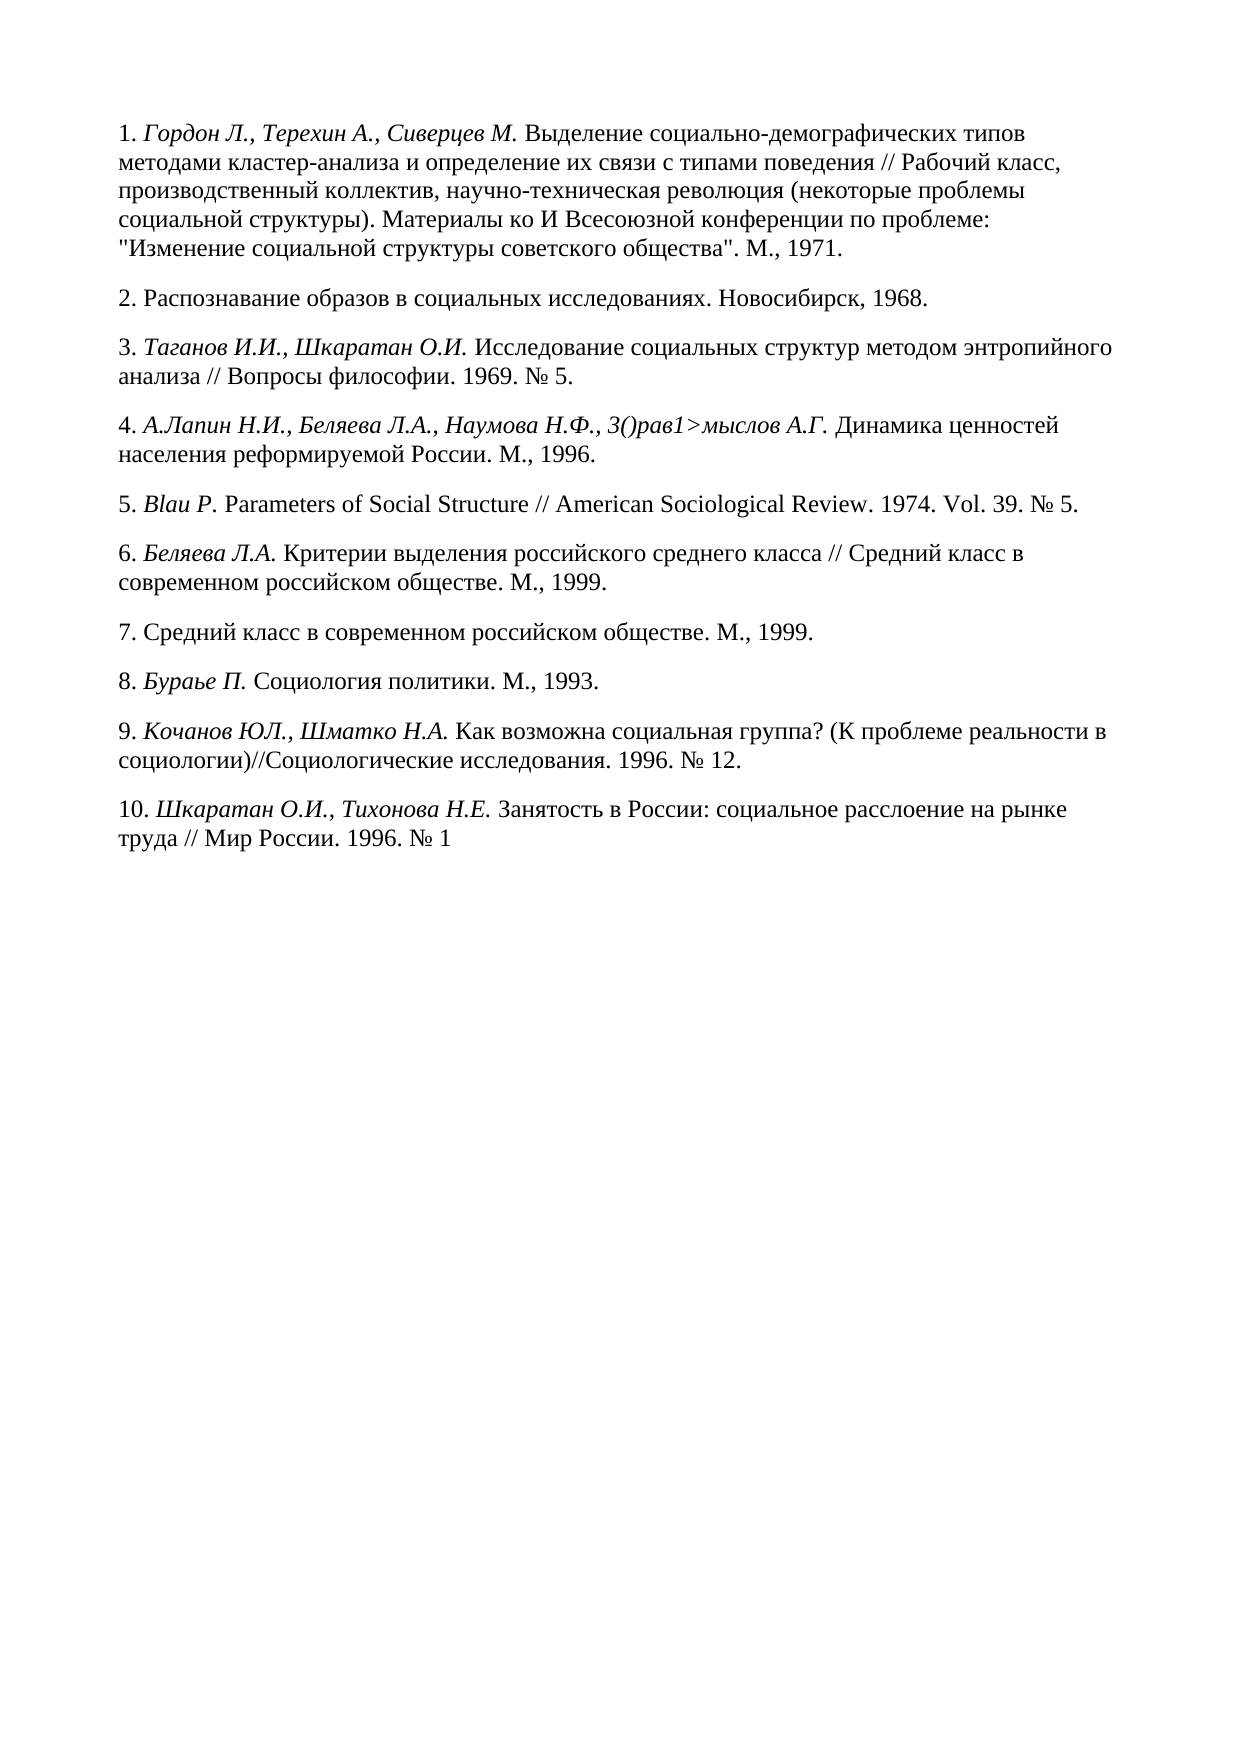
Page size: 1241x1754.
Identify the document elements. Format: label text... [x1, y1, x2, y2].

text 3. Таганов И.И., Шкаратан О.И. Исследование социальных структур методом энтропийного анализа // Вопросы философии. 1969. № 5. [118, 332, 1122, 390]
text 6. Беляева Л.А. Критерии выделения российского среднего класса // Средний класс в современном российском обществе. М., 1999. [118, 538, 1122, 596]
text 1. Гордон Л., Терехин А., Сиверцев М. Выделение социально-демографических типов методами кластер-анализа и определение их связи с типами поведения // Рабочий класс, производственный коллектив, научно-техническая революция (некоторые проблемы социальной структуры). Материалы ко И Всесоюзной конференции по проблеме: "Изменение социальной структуры советского общества". М., 1971. [118, 118, 1122, 262]
text 7. Средний класс в современном российском обществе. М., 1999. [118, 617, 1122, 646]
text 9. Кочанов ЮЛ., Шматко Н.А. Как возможна социальная группа? (К проблеме реальности в социологии)//Социологические исследования. 1996. № 12. [118, 716, 1122, 773]
text 8. Бураье П. Социология политики. М., 1993. [118, 666, 1122, 695]
text 10. Шкаратан О.И., Тихонова Н.Е. Занятость в России: социальное расслоение на рынке труда // Мир России. 1996. № 1 [118, 794, 1122, 852]
text 2. Распознавание образов в социальных исследованиях. Новосибирск, 1968. [118, 283, 1122, 311]
text 5. Blau P. Parameters of Social Structure // American Sociological Review. 1974. Vol. 39. № 5. [118, 489, 1122, 518]
text 4. А.Лапин Н.И., Беляева Л.А., Наумова Н.Ф., 3()рав1>мыслов А.Г. Динамика ценностей населения реформируемой России. М., 1996. [118, 411, 1122, 468]
